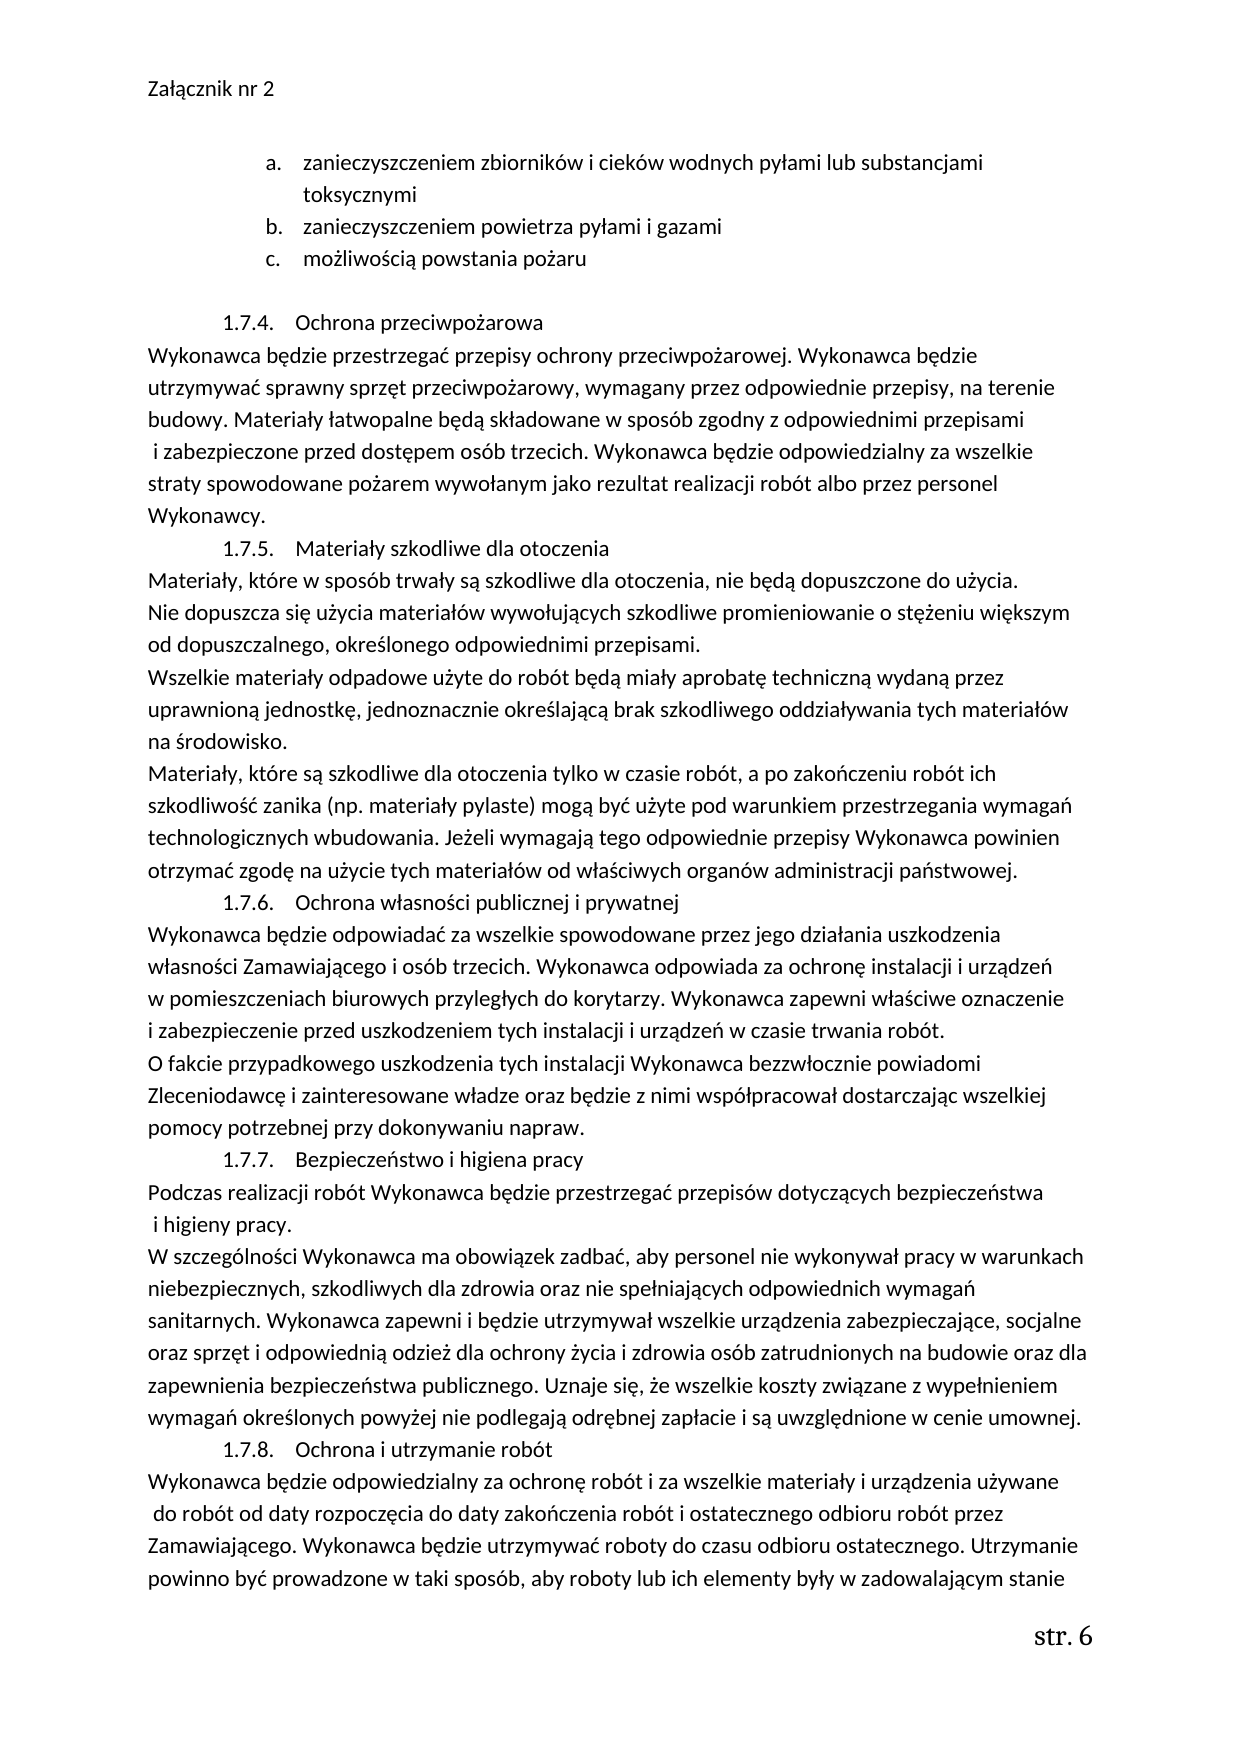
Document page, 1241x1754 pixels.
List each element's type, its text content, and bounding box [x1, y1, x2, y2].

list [148, 1435, 1093, 1592]
list Bezpieczeństwo i higiena pracy Podczas realizacji robót Wykonawca będzie przestrzegać przepisów dotyczących bezpieczeństwa i higieny pracy. W szczególności Wykonawca ma obowiązek zadbać, aby personel nie wykonywał pracy w warunkach niebezpiecznych, szkodliwych dla zdrowia oraz nie spełniających odpowiednich wymagań sanitarnych. Wykonawca zapewni i będzie utrzymywał wszelkie urządzenia zabezpieczające, socjalne oraz sprzęt i odpowiednią odzież dla ochrony życia i zdrowia osób zatrudnionych na budowie oraz dla zapewnienia bezpieczeństwa publicznego. Uznaje się, że wszelkie koszty związane z wypełnieniem wymagań określonych powyżej nie podlegają odrębnej zapłacie i są uwzględnione w cenie umownej. [148, 1145, 1093, 1431]
list Materiały szkodliwe dla otoczenia Materiały, które w sposób trwały są szkodliwe dla otoczenia, nie będą dopuszczone do użycia. Nie dopuszcza się użycia materiałów wywołujących szkodliwe promieniowanie o stężeniu większym od dopuszczalnego, określonego odpowiednimi przepisami. Wszelkie materiały odpadowe użyte do robót będą miały aprobatę techniczną wydaną przez uprawnioną jednostkę, jednoznacznie określającą brak szkodliwego oddziaływania tych materiałów na środowisko. Materiały, które są szkodliwe dla otoczenia tylko w czasie robót, a po zakończeniu robót ich szkodliwość zanika (np. materiały pylaste) mogą być użyte pod warunkiem przestrzegania wymagań technologicznych wbudowania. Jeżeli wymagają tego odpowiednie przepisy Wykonawca powinien otrzymać zgodę na użycie tych materiałów od właściwych organów administracji państwowej. [148, 534, 1093, 884]
list Ochrona własności publicznej i prywatnej Wykonawca będzie odpowiadać za wszelkie spowodowane przez jego działania uszkodzenia własności Zamawiającego i osób trzecich. Wykonawca odpowiada za ochronę instalacji i urządzeń w pomieszczeniach biurowych przyległych do korytarzy. Wykonawca zapewni właściwe oznaczenie i zabezpieczenie przed uszkodzeniem tych instalacji i urządzeń w czasie trwania robót. O fakcie przypadkowego uszkodzenia tych instalacji Wykonawca bezzwłocznie powiadomi Zleceniodawcę i zainteresowane władze oraz będzie z nimi współpracował dostarczając wszelkiej pomocy potrzebnej przy dokonywaniu napraw. [148, 888, 1093, 1141]
list możliwością powstania pożaru [265, 244, 1093, 272]
list zanieczyszczeniem zbiorników i cieków wodnych pyłami lub substancjami toksycznymi [265, 148, 1093, 208]
list zanieczyszczeniem powietrza pyłami i gazami [265, 212, 1093, 240]
list Ochrona przeciwpożarowa Wykonawca będzie przestrzegać przepisy ochrony przeciwpożarowej. Wykonawca będzie utrzymywać sprawny sprzęt przeciwpożarowy, wymagany przez odpowiednie przepisy, na terenie budowy. Materiały łatwopalne będą składowane w sposób zgodny z odpowiednimi przepisami i zabezpieczone przed dostępem osób trzecich. Wykonawca będzie odpowiedzialny za wszelkie straty spowodowane pożarem wywołanym jako rezultat realizacji robót albo przez personel Wykonawcy. [148, 308, 1093, 530]
